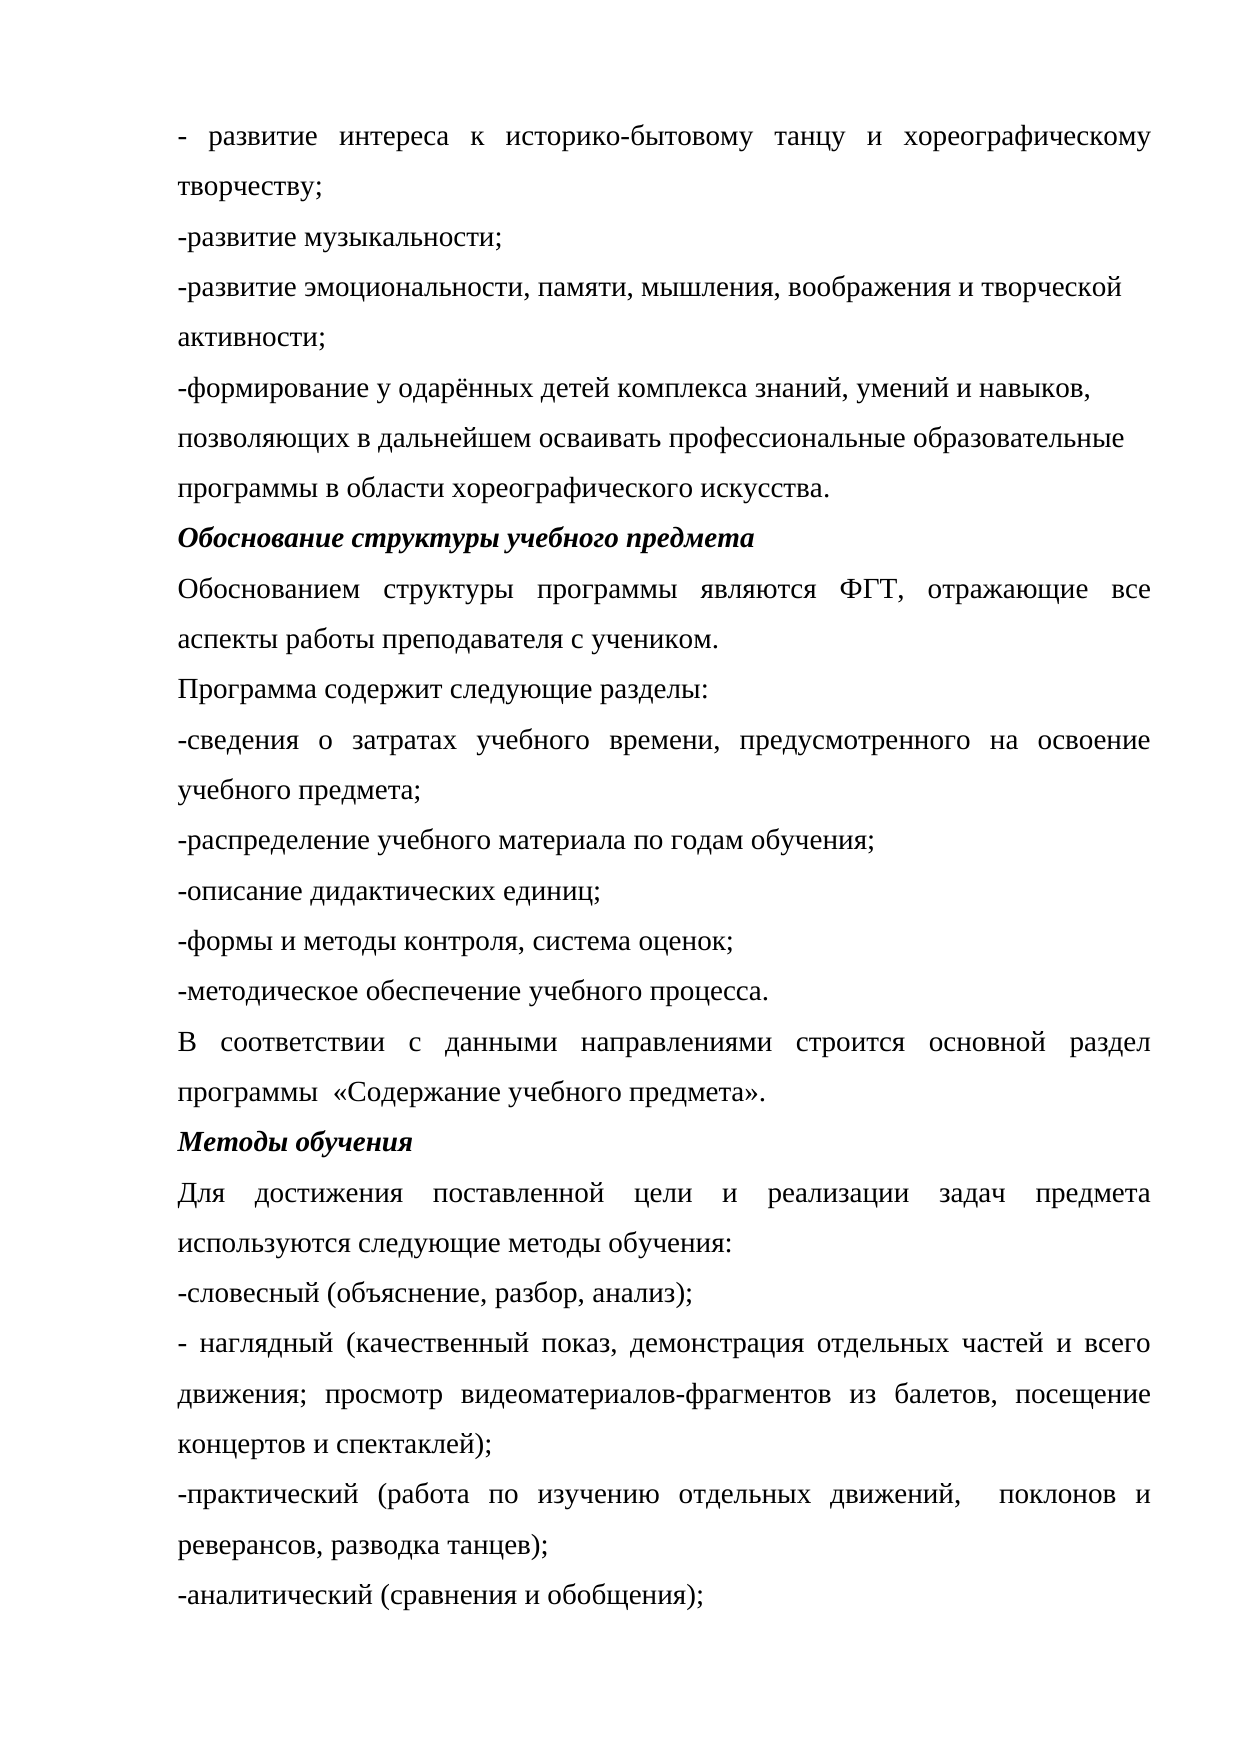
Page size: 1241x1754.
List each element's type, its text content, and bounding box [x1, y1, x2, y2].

text Обоснование структуры учебного предмета [177, 521, 1152, 554]
text -описание дидактических единиц; [177, 873, 1152, 906]
text Для достижения поставленной цели и реализации задач предмета используются следующие методы обучения: [177, 1175, 1152, 1258]
text -развитие музыкальности; [177, 219, 1152, 252]
text - наглядный (качественный показ, демонстрация отдельных частей и всего движения; просмотр видеоматериалов-фрагментов из балетов, посещение концертов и спектаклей); [177, 1326, 1152, 1460]
text В соответствии с данными направлениями строится основной раздел программы «Содержание учебного предмета». [177, 1024, 1152, 1108]
text -формирование у одарённых детей комплекса знаний, умений и навыков, позволяющих в дальнейшем осваивать профессиональные образовательные программы в области хореографического искусства. [177, 370, 1152, 504]
text Обоснованием структуры программы являются ФГТ, отражающие все аспекты работы преподавателя с учеником. [177, 571, 1152, 655]
text -сведения о затратах учебного времени, предусмотренного на освоение учебного предмета; [177, 722, 1152, 806]
text Программа содержит следующие разделы: [177, 672, 1152, 705]
text -аналитический (сравнения и обобщения); [177, 1577, 1152, 1611]
text -формы и методы контроля, система оценок; [177, 923, 1152, 957]
text - развитие интереса к историко-бытовому танцу и хореографическому творчеству; [177, 118, 1152, 202]
text -распределение учебного материала по годам обучения; [177, 822, 1152, 856]
text -практический (работа по изучению отдельных движений, поклонов и реверансов, разводка танцев); [177, 1477, 1152, 1560]
text -словесный (объяснение, разбор, анализ); [177, 1275, 1152, 1309]
text -развитие эмоциональности, памяти, мышления, воображения и творческой активности; [177, 269, 1152, 353]
text Методы обучения [177, 1124, 1152, 1158]
text -методическое обеспечение учебного процесса. [177, 973, 1152, 1007]
